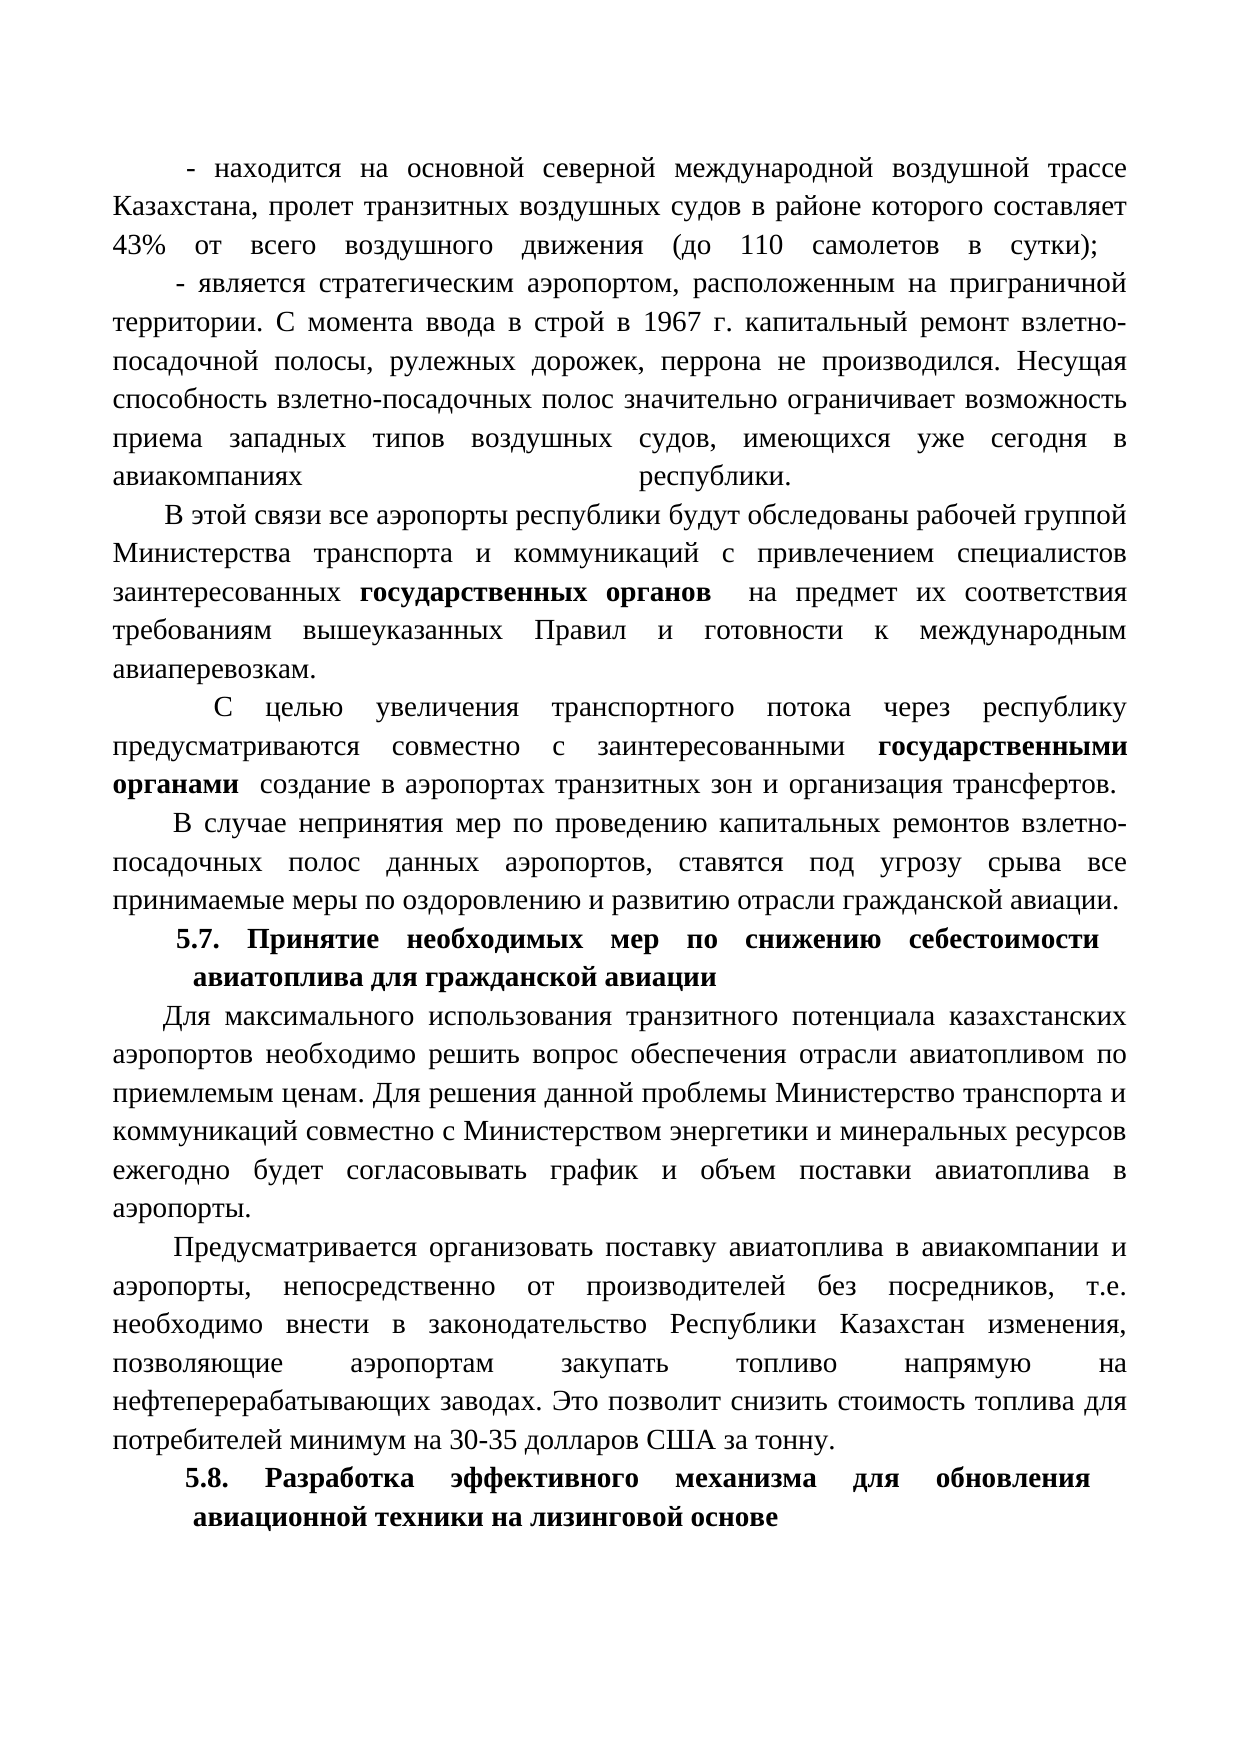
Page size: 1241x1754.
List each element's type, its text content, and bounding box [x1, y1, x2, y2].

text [112, 150, 1128, 916]
text 5.8. Разработка эффективного механизма для обновления авиационной техники на лизинговой основе [112, 1460, 1128, 1532]
text Для максимального использования транзитного потенциала казахстанских аэропортов необходимо решить вопрос обеспечения отрасли авиатопливом по приемлемым ценам. Для решения данной проблемы Министерство транспорта и коммуникаций совместно с Министерством энергетики и минеральных ресурсов ежегодно будет согласовывать график и объем поставки авиатоплива в аэропорты. Предусматривается организовать поставку авиатоплива в авиакомпании и аэропорты, непосредственно от производителей без посредников, т.е. необходимо внести в законодательство Республики Казахстан изменения, позволяющие аэропортам закупать топливо напрямую на нефтеперерабатывающих заводах. Это позволит снизить стоимость топлива для потребителей минимум на 30-35 долларов США за тонну. [112, 998, 1128, 1455]
text 5.7. Принятие необходимых мер по снижению себестоимости авиатоплива для гражданской авиации [112, 921, 1128, 993]
